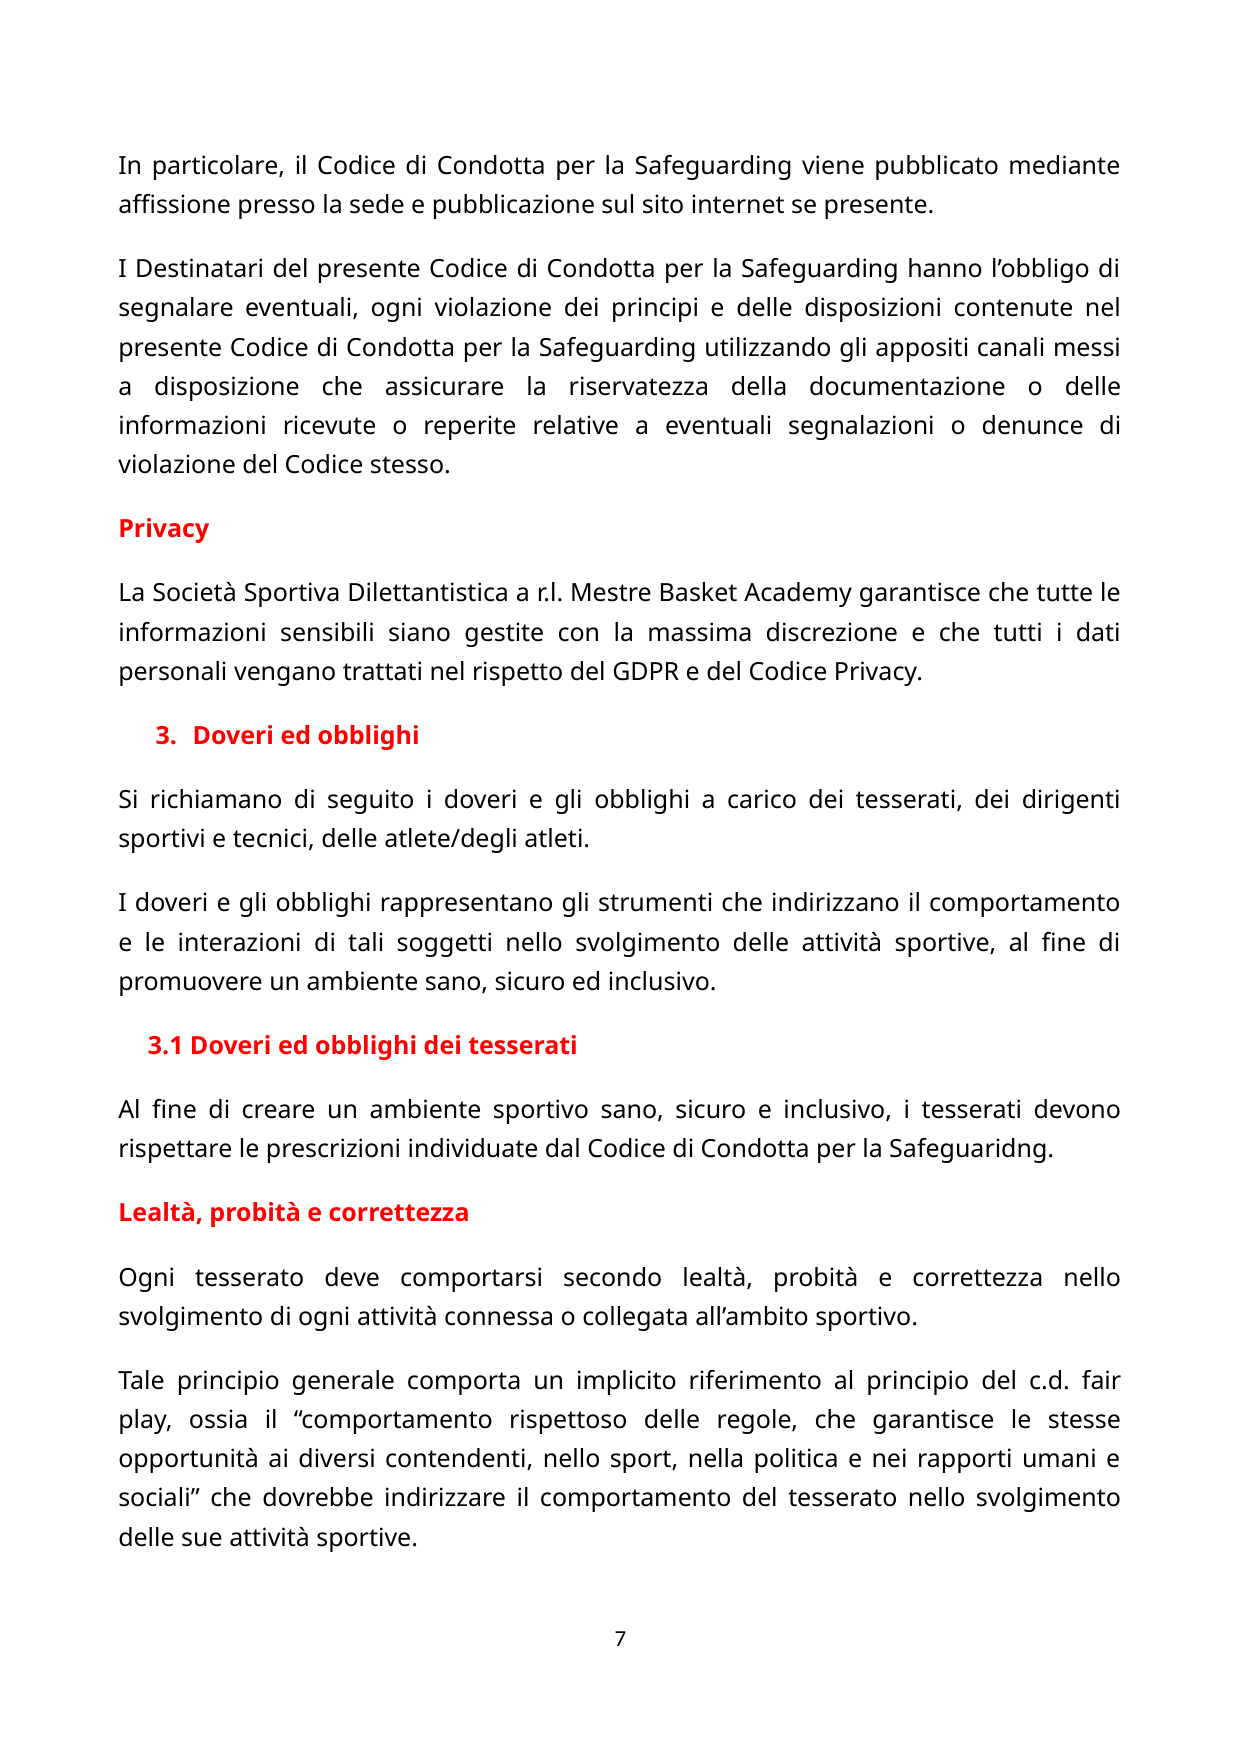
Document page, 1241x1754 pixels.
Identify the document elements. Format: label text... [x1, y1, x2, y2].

text Lealtà, probità e correttezza [118, 1195, 1122, 1229]
subtitle Doveri ed obblighi [155, 718, 1122, 752]
text In particolare, il Codice di Condotta per la Safeguarding viene pubblicato mediante affissione presso la sede e pubblicazione sul sito internet se presente. [118, 148, 1122, 221]
text Tale principio generale comporta un implicito riferimento al principio del c.d. fair play, ossia il “comportamento rispettoso delle regole, che garantisce le stesse opportunità ai diversi contendenti, nello sport, nella politica e nei rapporti umani e sociali” che dovrebbe indirizzare il comportamento del tesserato nello svolgimento delle sue attività sportive. [118, 1363, 1122, 1553]
text Privacy [118, 511, 1122, 545]
text Ogni tesserato deve comportarsi secondo lealtà, probità e correttezza nello svolgimento di ogni attività connessa o collegata all’ambito sportivo. [118, 1259, 1122, 1332]
text Al fine di creare un ambiente sportivo sano, sicuro e inclusivo, i tesserati devono rispettare le prescrizioni individuate dal Codice di Condotta per la Safeguaridng. [118, 1092, 1122, 1165]
text I Destinatari del presente Codice di Condotta per la Safeguarding hanno l’obbligo di segnalare eventuali, ogni violazione dei principi e delle disposizioni contenute nel presente Codice di Condotta per la Safeguarding utilizzando gli appositi canali messi a disposizione che assicurare la riservatezza della documentazione o delle informazioni ricevute o reperite relative a eventuali segnalazioni o denunce di violazione del Codice stesso. [118, 251, 1122, 481]
text I doveri e gli obblighi rappresentano gli strumenti che indirizzano il comportamento e le interazioni di tali soggetti nello svolgimento delle attività sportive, al fine di promuovere un ambiente sano, sicuro ed inclusivo. [118, 885, 1122, 997]
text Si richiamano di seguito i doveri e gli obblighi a carico dei tesserati, dei dirigenti sportivi e tecnici, delle atlete/degli atleti. [118, 782, 1122, 855]
text La Società Sportiva Dilettantistica a r.l. Mestre Basket Academy garantisce che tutte le informazioni sensibili siano gestite con la massima discrezione e che tutti i dati personali vengano trattati nel rispetto del GDPR e del Codice Privacy. [118, 575, 1122, 687]
subtitle 3.1 Doveri ed obblighi dei tesserati [148, 1028, 1122, 1062]
